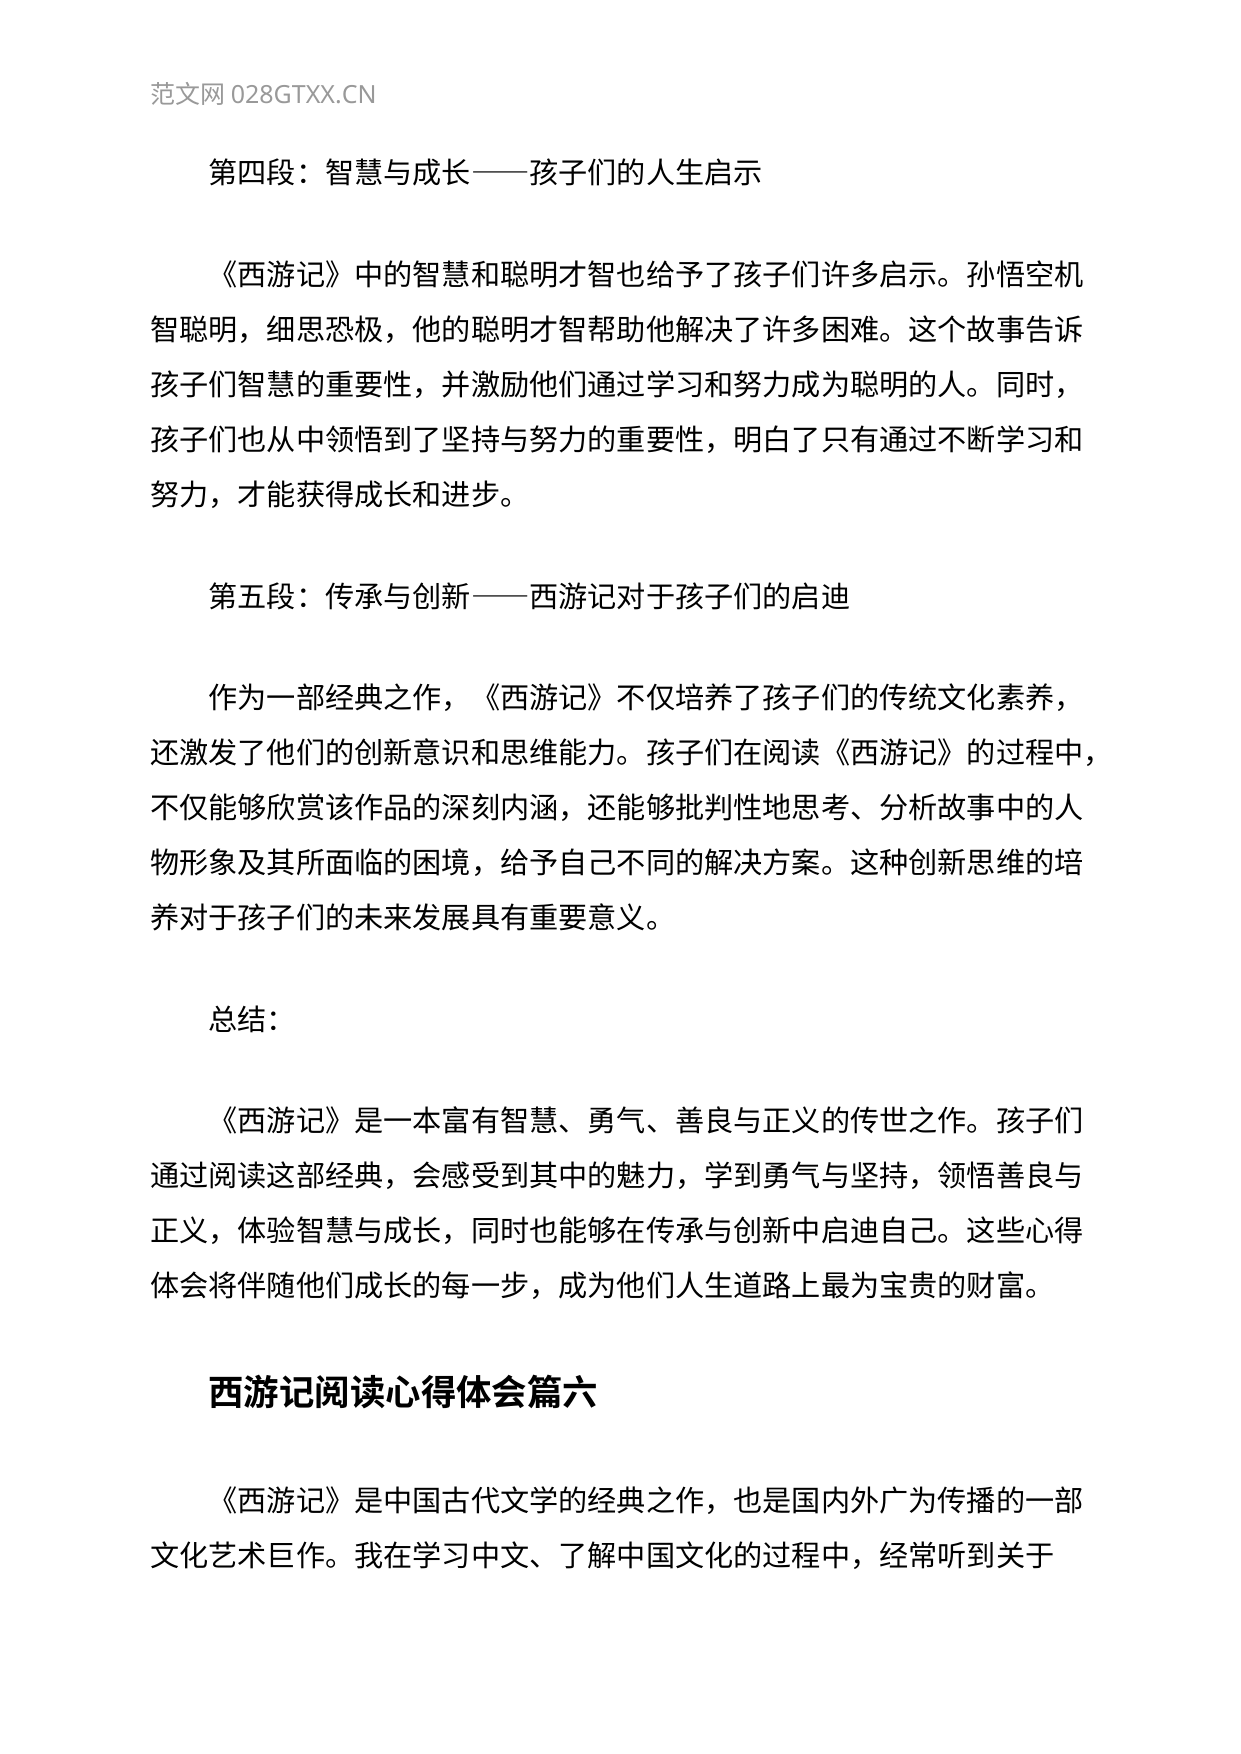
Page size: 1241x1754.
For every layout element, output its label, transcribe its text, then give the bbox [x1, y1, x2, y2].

text 总结： [150, 996, 1090, 1038]
text 《西游记》中的智慧和聪明才智也给予了孩子们许多启示。孙悟空机智聪明，细思恐极，他的聪明才智帮助他解决了许多困难。这个故事告诉孩子们智慧的重要性，并激励他们通过学习和努力成为聪明的人。同时，孩子们也从中领悟到了坚持与努力的重要性，明白了只有通过不断学习和努力，才能获得成长和进步。 [150, 252, 1090, 514]
text 西游记阅读心得体会篇六 [150, 1364, 1090, 1416]
text 第五段：传承与创新——西游记对于孩子们的启迪 [150, 573, 1090, 615]
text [150, 1478, 1090, 1575]
text 《西游记》是一本富有智慧、勇气、善良与正义的传世之作。孩子们通过阅读这部经典，会感受到其中的魅力，学到勇气与坚持，领悟善良与正义，体验智慧与成长，同时也能够在传承与创新中启迪自己。这些心得体会将伴随他们成长的每一步，成为他们人生道路上最为宝贵的财富。 [150, 1098, 1090, 1305]
text 作为一部经典之作，《西游记》不仅培养了孩子们的传统文化素养，还激发了他们的创新意识和思维能力。孩子们在阅读《西游记》的过程中，不仅能够欣赏该作品的深刻内涵，还能够批判性地思考、分析故事中的人物形象及其所面临的困境，给予自己不同的解决方案。这种创新思维的培养对于孩子们的未来发展具有重要意义。 [150, 675, 1090, 937]
text 第四段：智慧与成长——孩子们的人生启示 [150, 150, 1090, 192]
